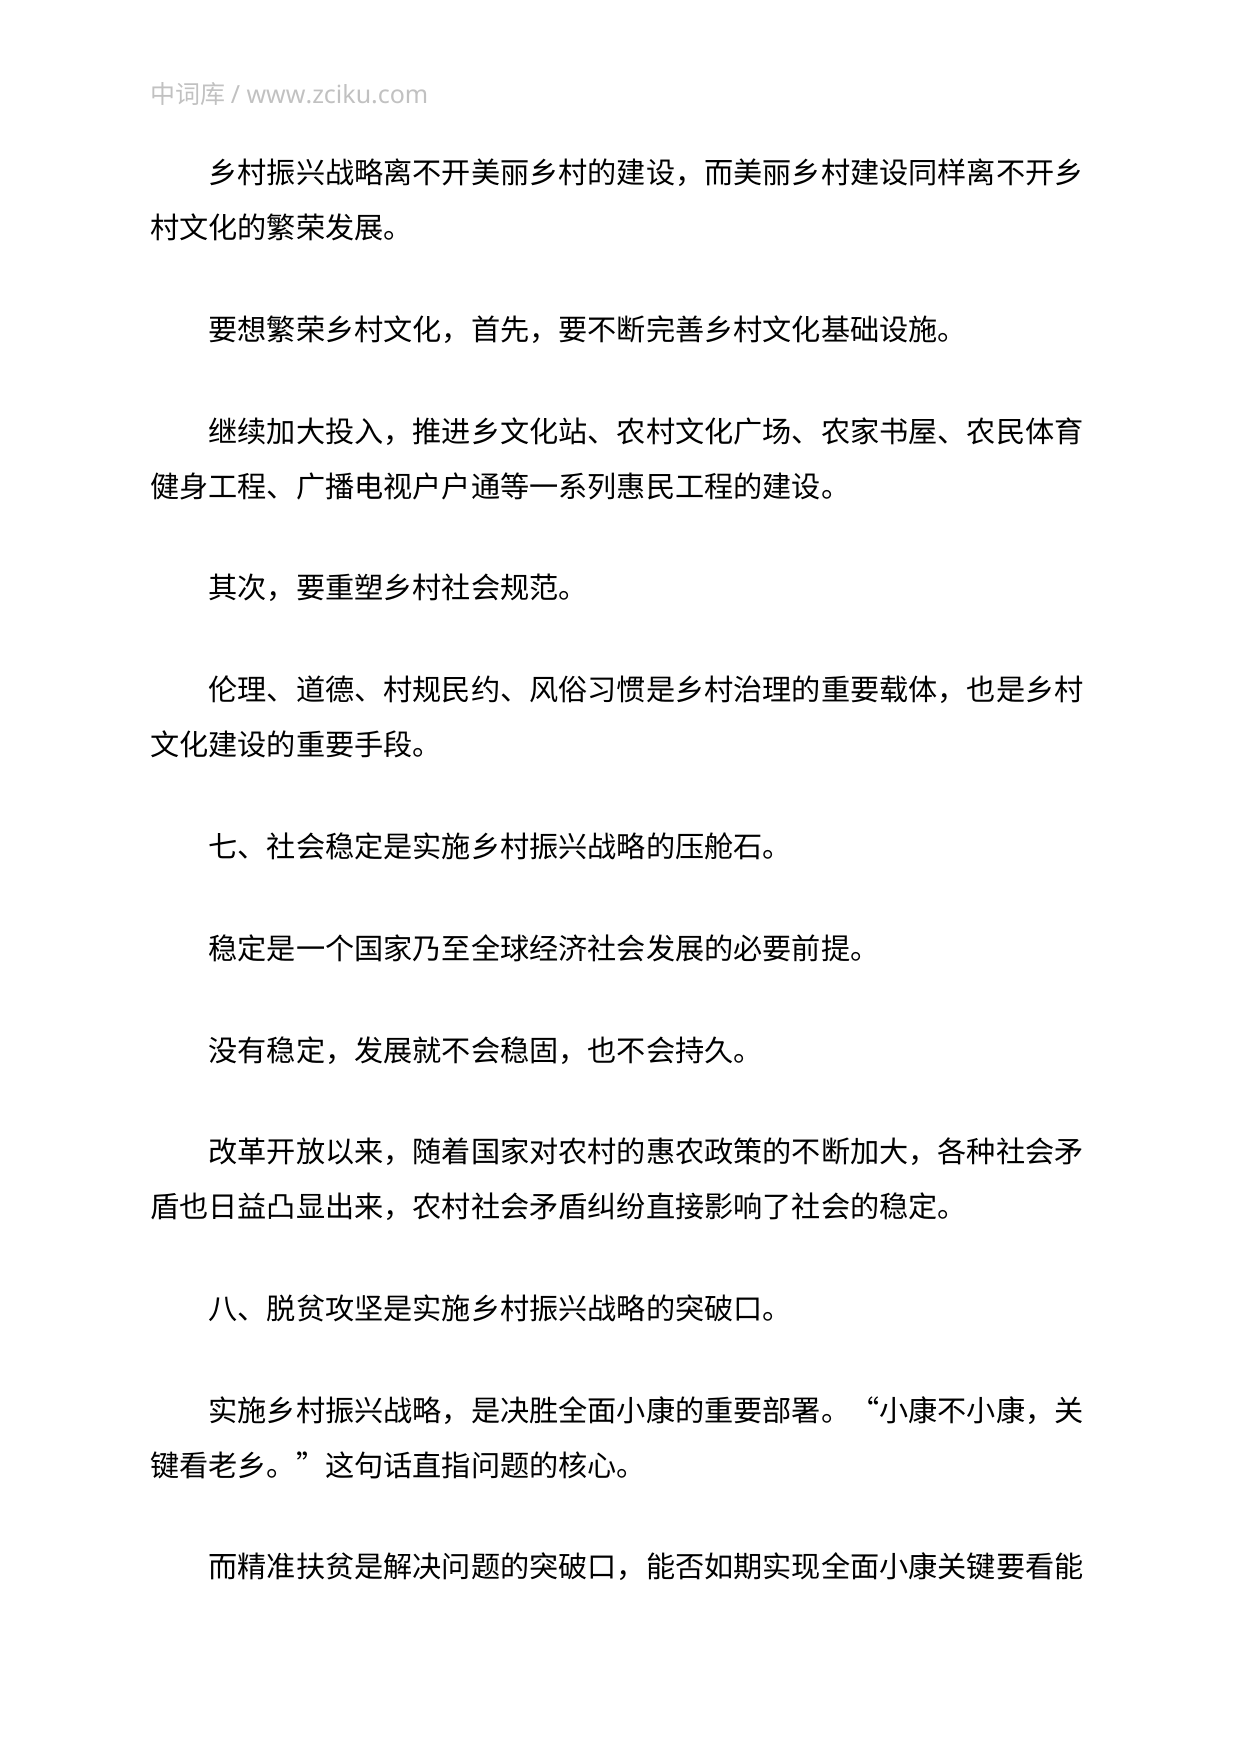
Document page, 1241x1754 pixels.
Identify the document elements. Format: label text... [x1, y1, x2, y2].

text 乡村振兴战略离不开美丽乡村的建设，而美丽乡村建设同样离不开乡村文化的繁荣发展。 [150, 150, 1090, 247]
text 伦理、道德、村规民约、风俗习惯是乡村治理的重要载体，也是乡村文化建设的重要手段。 [150, 667, 1090, 764]
text 其次，要重塑乡村社会规范。 [150, 565, 1090, 607]
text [150, 1544, 1090, 1586]
text 改革开放以来，随着国家对农村的惠农政策的不断加大，各种社会矛盾也日益凸显出来，农村社会矛盾纠纷直接影响了社会的稳定。 [150, 1129, 1090, 1226]
text 稳定是一个国家乃至全球经济社会发展的必要前提。 [150, 925, 1090, 968]
text 继续加大投入，推进乡文化站、农村文化广场、农家书屋、农民体育健身工程、广播电视户户通等一系列惠民工程的建设。 [150, 408, 1090, 506]
text 八、脱贫攻坚是实施乡村振兴战略的突破口。 [150, 1286, 1090, 1328]
text 七、社会稳定是实施乡村振兴战略的压舱石。 [150, 823, 1090, 866]
text 要想繁荣乡村文化，首先，要不断完善乡村文化基础设施。 [150, 307, 1090, 349]
text 实施乡村振兴战略，是决胜全面小康的重要部署。“小康不小康，关键看老乡。”这句话直指问题的核心。 [150, 1387, 1090, 1484]
text 没有稳定，发展就不会稳固，也不会持久。 [150, 1027, 1090, 1069]
